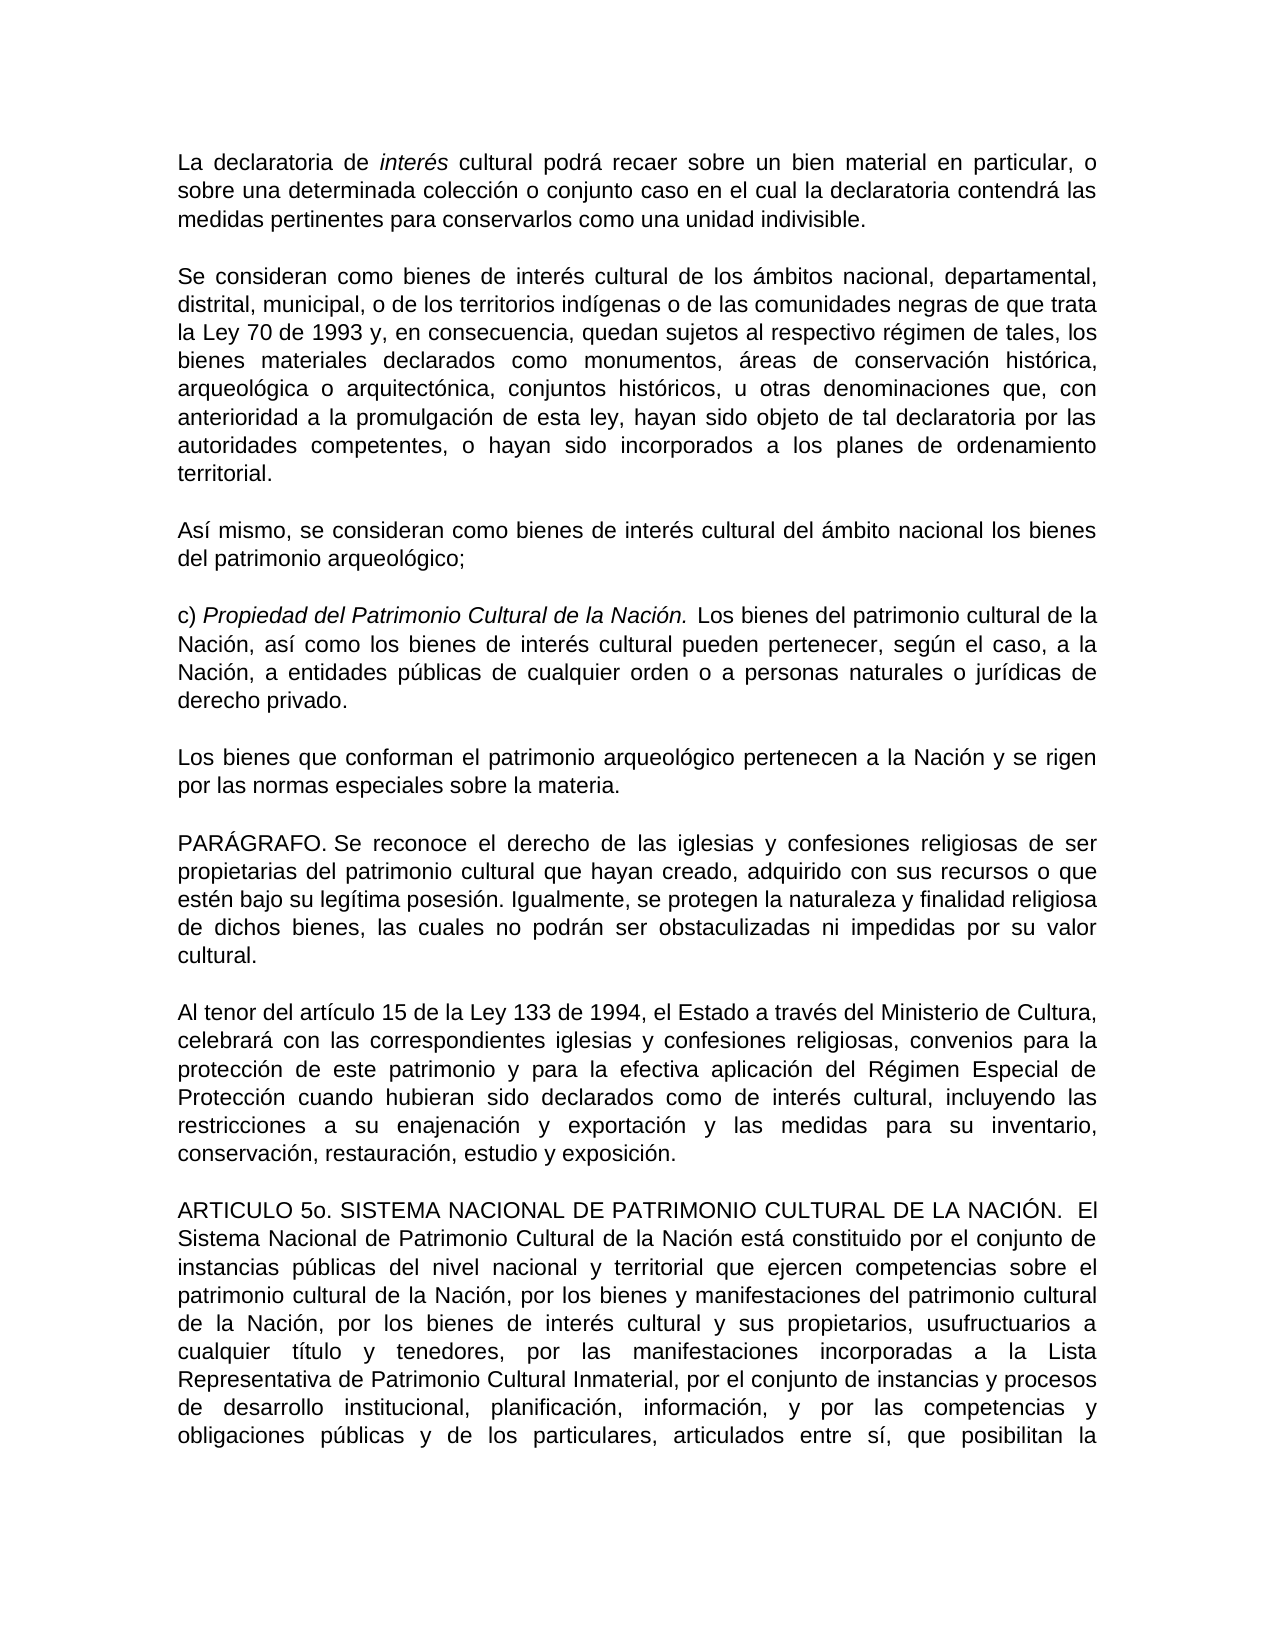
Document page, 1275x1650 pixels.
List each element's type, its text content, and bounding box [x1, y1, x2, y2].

text Los bienes que conforman el patrimonio arqueológico pertenecen a la Nación y se rigen por las normas especiales sobre la materia. [177, 742, 1098, 799]
text PARÁGRAFO. Se reconoce el derecho de las iglesias y confesiones religiosas de ser propietarias del patrimonio cultural que hayan creado, adquirido con sus recursos o que estén bajo su legítima posesión. Igualmente, se protegen la naturaleza y finalidad religiosa de dichos bienes, las cuales no podrán ser obstaculizadas ni impedidas por su valor cultural. [177, 828, 1098, 968]
text c) Propiedad del Patrimonio Cultural de la Nación. Los bienes del patrimonio cultural de la Nación, así como los bienes de interés cultural pueden pertenecer, según el caso, a la Nación, a entidades públicas de cualquier orden o a personas naturales o jurídicas de derecho privado. [177, 601, 1098, 713]
text Así mismo, se consideran como bienes de interés cultural del ámbito nacional los bienes del patrimonio arqueológico; [177, 515, 1098, 572]
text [177, 1196, 1098, 1449]
text Al tenor del artículo 15 de la Ley 133 de 1994, el Estado a través del Ministerio de Cultura, celebrará con las correspondientes iglesias y confesiones religiosas, convenios para la protección de este patrimonio y para la efectiva aplicación del Régimen Especial de Protección cuando hubieran sido declarados como de interés cultural, incluyendo las restricciones a su enajenación y exportación y las medidas para su inventario, conservación, restauración, estudio y exposición. [177, 998, 1098, 1166]
text La declaratoria de interés cultural podrá recaer sobre un bien material en particular, o sobre una determinada colección o conjunto caso en el cual la declaratoria contendrá las medidas pertinentes para conservarlos como una unidad indivisible. [177, 148, 1098, 232]
text Se consideran como bienes de interés cultural de los ámbitos nacional, departamental, distrital, municipal, o de los territorios indígenas o de las comunidades negras de que trata la Ley 70 de 1993 y, en consecuencia, quedan sujetos al respectivo régimen de tales, los bienes materiales declarados como monumentos, áreas de conservación histórica, arqueológica o arquitectónica, conjuntos históricos, u otras denominaciones que, con anterioridad a la promulgación de esta ley, hayan sido objeto de tal declaratoria por las autoridades competentes, o hayan sido incorporados a los planes de ordenamiento territorial. [177, 261, 1098, 486]
